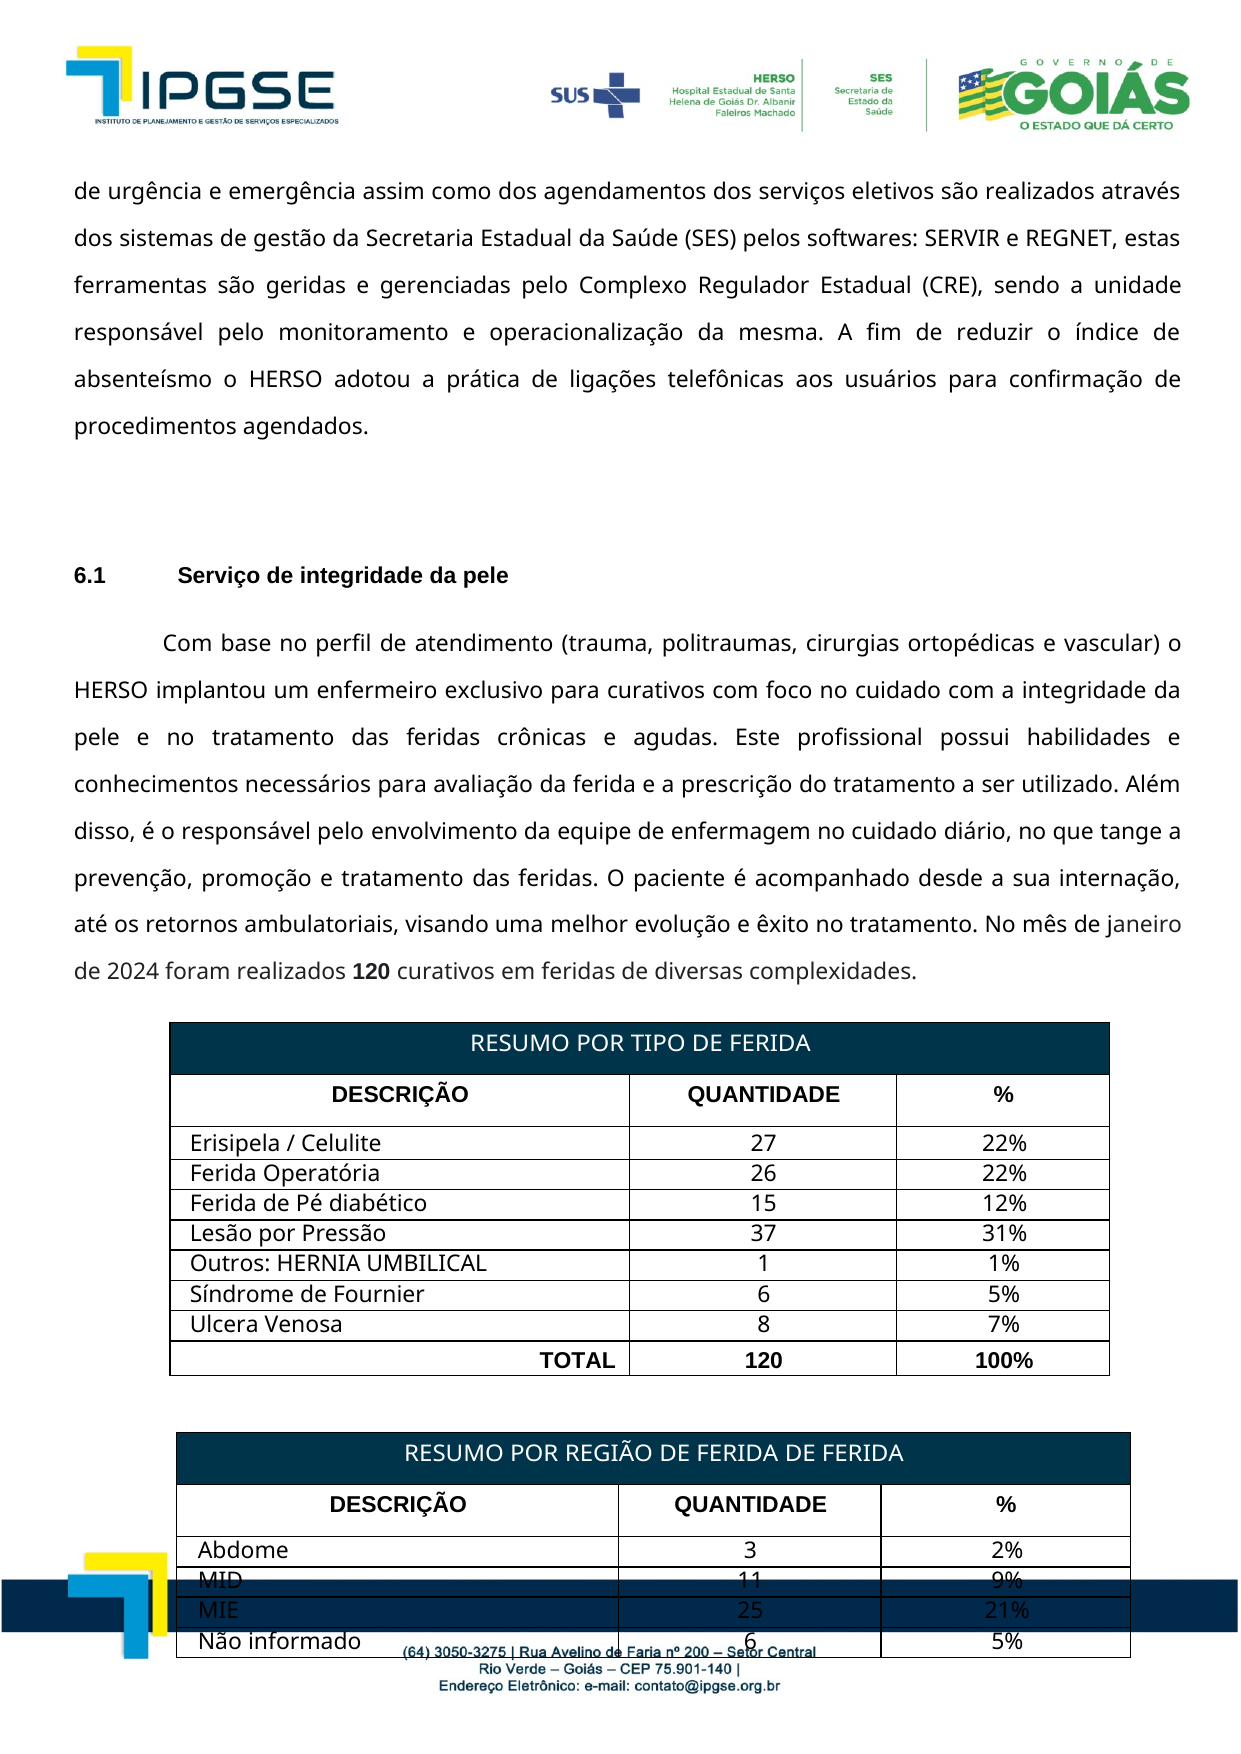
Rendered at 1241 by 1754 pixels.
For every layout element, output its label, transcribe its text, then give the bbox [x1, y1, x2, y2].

table_cell 9% [882, 1568, 1130, 1596]
table_cell 3 [619, 1537, 880, 1566]
table_cell Outros: HERNIA UMBILICAL [171, 1251, 629, 1280]
table_cell 7% [897, 1311, 1109, 1340]
table_cell 26 [630, 1160, 896, 1189]
table_cell 5% [897, 1281, 1109, 1310]
text de urgência e emergência assim como dos agendamentos dos serviços eletivos são realizados através dos sistemas de gestão da Secretaria Estadual da Saúde (SES) pelos softwares: SERVIR e REGNET, estas ferramentas são geridas e gerenciadas pelo Complexo Regulador Estadual (CRE), sendo a unidade responsável pelo monitoramento e operacionalização da mesma. A fim de reduzir o índice de absenteísmo o HERSO adotou a prática de ligações telefônicas aos usuários para confirmação de procedimentos agendados. [74, 175, 1182, 441]
table_cell 6 [630, 1281, 896, 1310]
table_cell 1% [897, 1251, 1109, 1280]
table_cell MIE [177, 1598, 618, 1627]
table_cell % [897, 1075, 1109, 1126]
table_cell 120 [630, 1342, 896, 1374]
subtitle Serviço de integridade da pele [74, 562, 1240, 589]
table_cell Síndrome de Fournier [171, 1281, 629, 1310]
table_cell 15 [630, 1190, 896, 1219]
table_cell Lesão por Pressão [171, 1221, 629, 1249]
table_cell 5% [882, 1628, 1130, 1657]
table_cell 12% [897, 1190, 1109, 1219]
table_cell 100% [897, 1342, 1109, 1374]
table_cell 2% [882, 1537, 1130, 1566]
table_cell MID [177, 1568, 618, 1596]
table_cell 37 [630, 1221, 896, 1249]
table_header RESUMO POR REGIÃO DE FERIDA DE FERIDA [177, 1433, 1130, 1484]
table_cell QUANTIDADE [619, 1485, 880, 1536]
table_cell 8 [630, 1311, 896, 1340]
table_cell QUANTIDADE [630, 1075, 896, 1126]
table_cell 1 [630, 1251, 896, 1280]
table_cell Ulcera Venosa [171, 1311, 629, 1340]
table_cell 25 [619, 1598, 880, 1627]
table_cell % [882, 1485, 1130, 1536]
table_cell Não informado [177, 1628, 618, 1657]
table_cell TOTAL [171, 1342, 629, 1374]
table_cell Erisipela / Celulite [171, 1127, 629, 1159]
table_cell 11 [619, 1568, 880, 1596]
table_cell 22% [897, 1160, 1109, 1189]
table_cell DESCRIÇÃO [177, 1485, 618, 1536]
table_header RESUMO POR TIPO DE FERIDA [171, 1023, 1109, 1074]
table_cell DESCRIÇÃO [171, 1075, 629, 1126]
table_cell Ferida de Pé diabético [171, 1190, 629, 1219]
table_cell Abdome [177, 1537, 618, 1566]
table_cell Ferida Operatória [171, 1160, 629, 1189]
table_cell 22% [897, 1127, 1109, 1159]
text Com base no perfil de atendimento (trauma, politraumas, cirurgias ortopédicas e vascular) o HERSO implantou um enfermeiro exclusivo para curativos com foco no cuidado com a integridade da pele e no tratamento das feridas crônicas e agudas. Este profissional possui habilidades e conhecimentos necessários para avaliação da ferida e a prescrição do tratamento a ser utilizado. Além disso, é o responsável pelo envolvimento da equipe de enfermagem no cuidado diário, no que tange a prevenção, promoção e tratamento das feridas. O paciente é acompanhado desde a sua internação, até os retornos ambulatoriais, visando uma melhor evolução e êxito no tratamento. No mês de janeiro de 2024 foram realizados 120 curativos em feridas de diversas complexidades. [74, 627, 1182, 987]
table_cell 27 [630, 1127, 896, 1159]
picture [1, 45, 1238, 1694]
table_cell 31% [897, 1221, 1109, 1249]
table_cell 6 [619, 1628, 880, 1657]
table_cell 21% [882, 1598, 1130, 1627]
